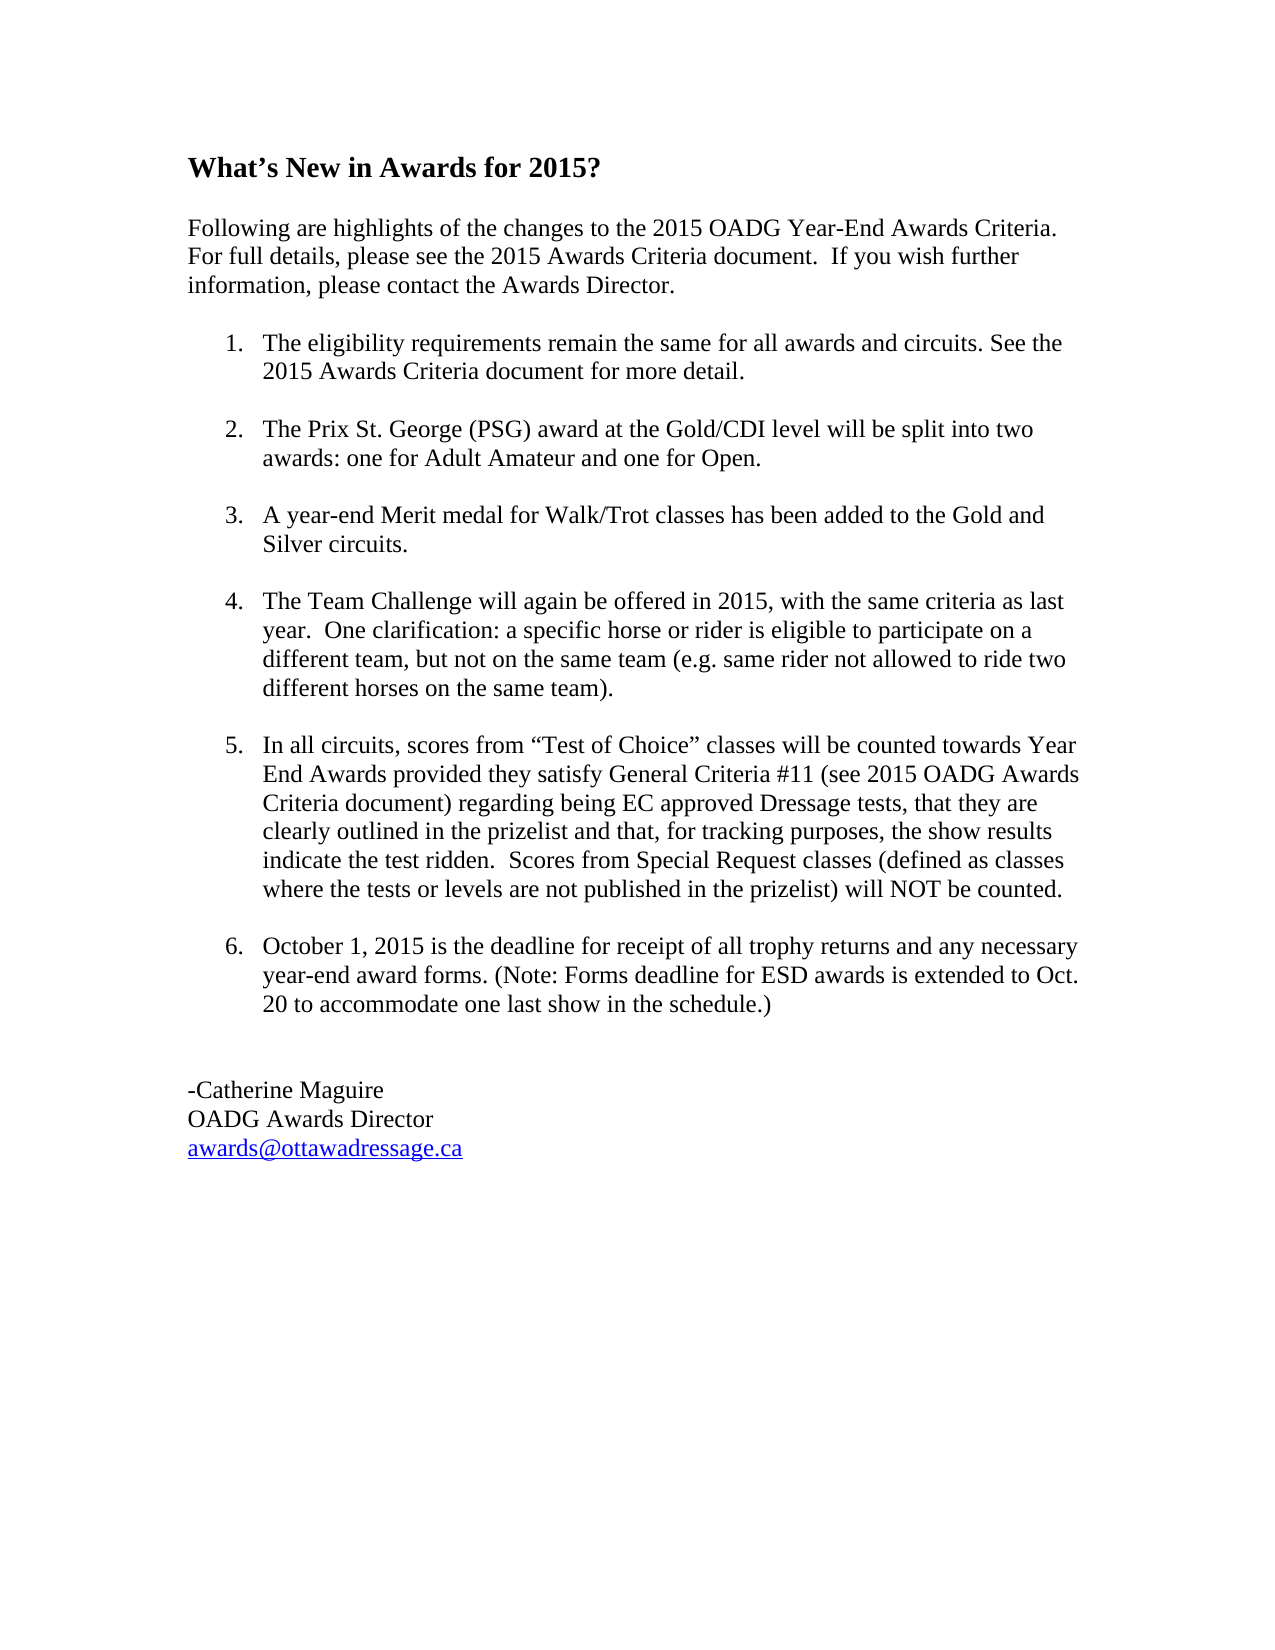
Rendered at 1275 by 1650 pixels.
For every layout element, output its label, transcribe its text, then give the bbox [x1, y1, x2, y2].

text What’s New in Awards for 2015? [187, 150, 1087, 183]
text OADG Awards Director [187, 1104, 1087, 1133]
list October 1, 2015 is the deadline for receipt of all trophy returns and any necessary year-end award forms. (Note: Forms deadline for ESD awards is extended to Oct. 20 to accommodate one last show in the schedule.) [225, 931, 1087, 1018]
list In all circuits, scores from “Test of Choice” classes will be counted towards Year End Awards provided they satisfy General Criteria #11 (see 2015 OADG Awards Criteria document) regarding being EC approved Dressage tests, that they are clearly outlined in the prizelist and that, for tracking purposes, the show results indicate the test ridden. Scores from Special Request classes (defined as classes where the tests or levels are not published in the prizelist) will NOT be counted. [225, 730, 1087, 903]
list The Team Challenge will again be offered in 2015, with the same criteria as last year. One clarification: a specific horse or rider is eligible to participate on a different team, but not on the same team (e.g. same rider not allowed to ride two different horses on the same team). [225, 586, 1087, 701]
text Following are highlights of the changes to the 2015 OADG Year-End Awards Criteria. For full details, please see the 2015 Awards Criteria document. If you wish further information, please contact the Awards Director. [187, 213, 1087, 299]
text awards@ottawadressage.ca [187, 1133, 1087, 1161]
list The eligibility requirements remain the same for all awards and circuits. See the 2015 Awards Criteria document for more detail. [225, 328, 1087, 385]
list A year-end Merit medal for Walk/Trot classes has been added to the Gold and Silver circuits. [225, 500, 1087, 558]
text -Catherine Maguire [187, 1075, 1087, 1104]
list The Prix St. George (PSG) award at the Gold/CDI level will be split into two awards: one for Adult Amateur and one for Open. [225, 414, 1087, 471]
